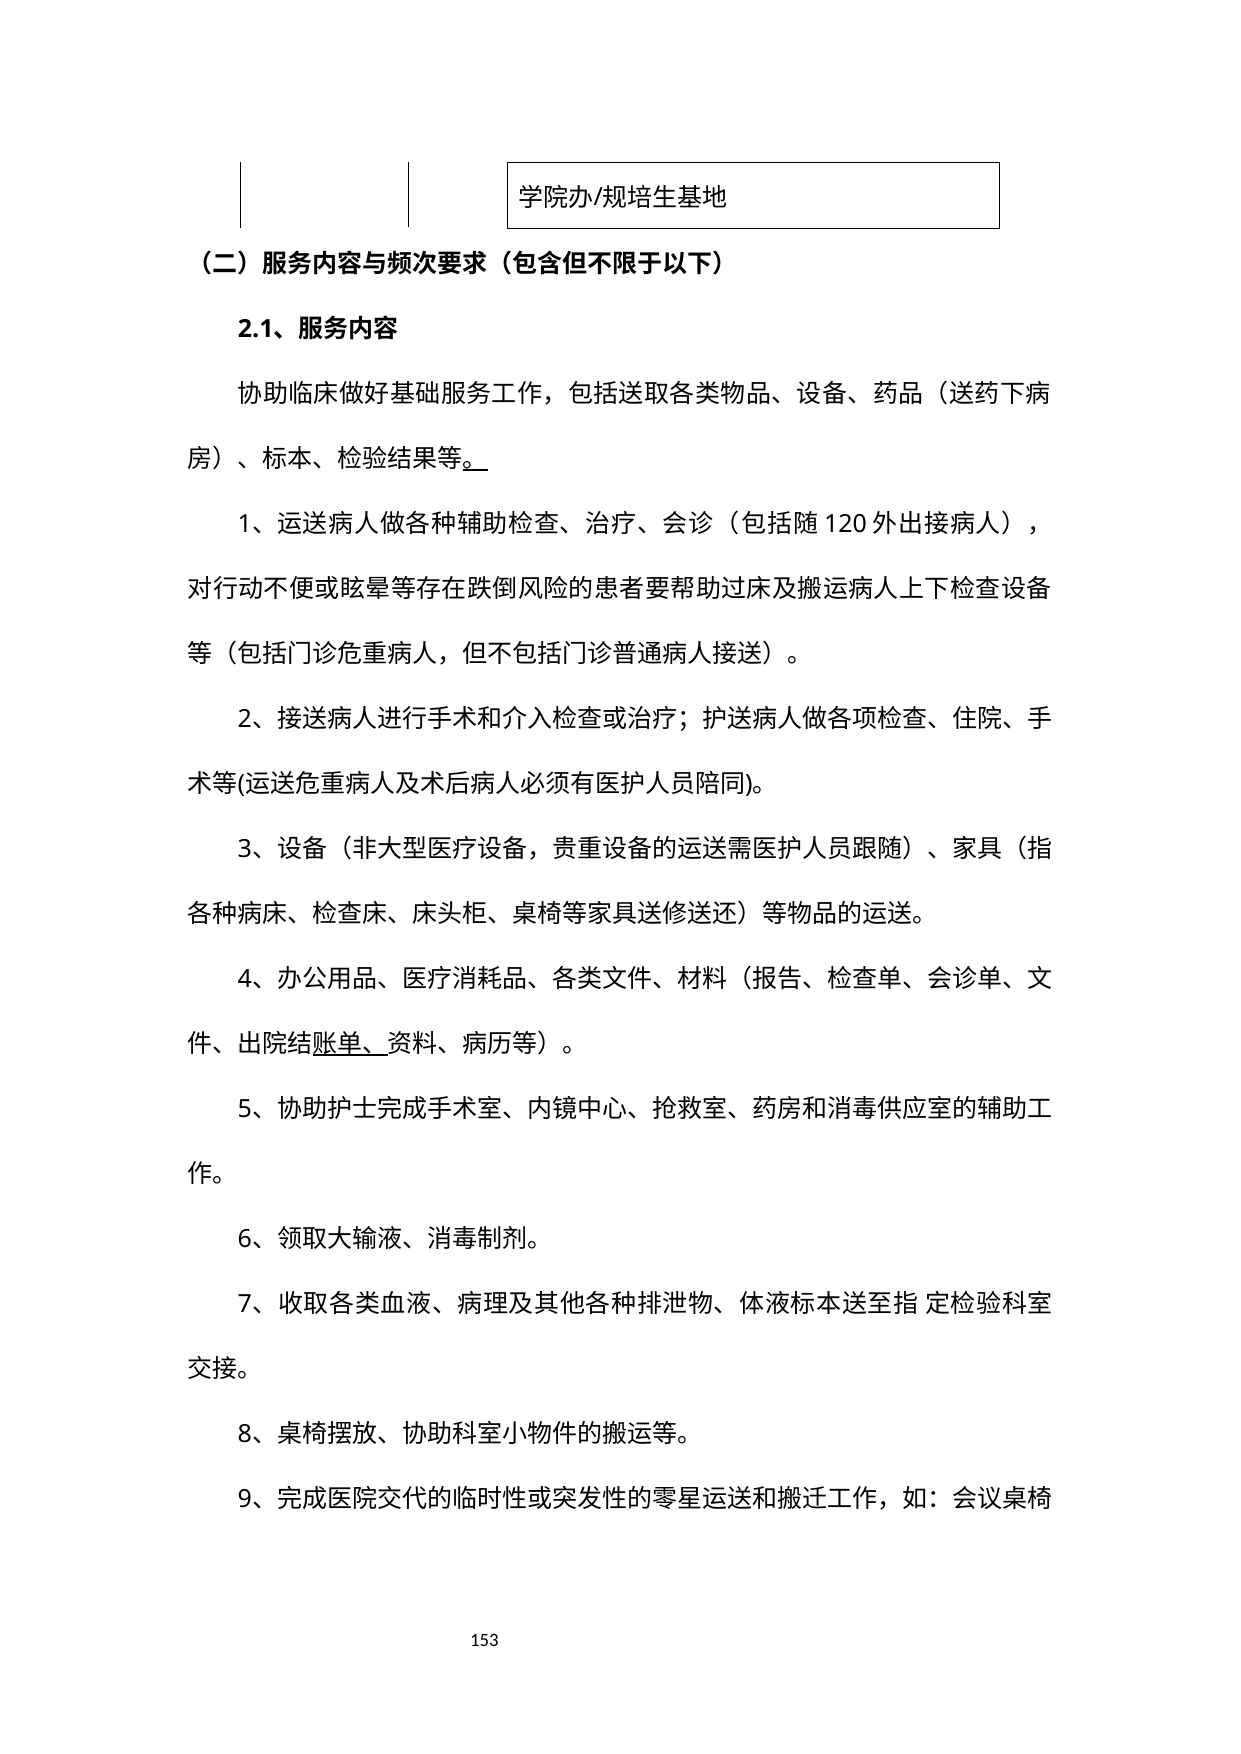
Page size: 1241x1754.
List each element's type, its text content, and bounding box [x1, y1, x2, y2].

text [187, 1464, 1053, 1529]
text 协助临床做好基础服务工作，包括送取各类物品、设备、药品（送药下病房）、标本、检验结果等。 [187, 359, 1053, 489]
list 7、收取各类血液、病理及其他各种排泄物、体液标本送至指 定检验科室交接。 [187, 1269, 1053, 1399]
list 5、协助护士完成手术室、内镜中心、抢救室、药房和消毒供应室的辅助工作。 [187, 1074, 1053, 1204]
list 运送病人做各种辅助检查、治疗、会诊（包括随120外出接病人），对行动不便或眩晕等存在跌倒风险的患者要帮助过床及搬运病人上下检查设备等（包括门诊危重病人，但不包括门诊普通病人接送）。 [187, 489, 1053, 684]
text （二）服务内容与频次要求（包含但不限于以下） [187, 229, 1053, 294]
list 3、设备（非大型医疗设备，贵重设备的运送需医护人员跟随）、家具（指各种病床、检查床、床头柜、桌椅等家具送修送还）等物品的运送。 [187, 814, 1053, 944]
list 6、领取大输液、消毒制剂。 [187, 1204, 1053, 1269]
list 2、接送病人进行手术和介入检查或治疗；护送病人做各项检查、住院、手术等(运送危重病人及术后病人必须有医护人员陪同)。 [187, 684, 1053, 814]
text 2.1、服务内容 [187, 294, 1053, 359]
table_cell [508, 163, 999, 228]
list 4、办公用品、医疗消耗品、各类文件、材料（报告、检查单、会诊单、文件、出院结账单、资料、病历等）。 [187, 944, 1053, 1074]
list 8、桌椅摆放、协助科室小物件的搬运等。 [187, 1399, 1053, 1464]
